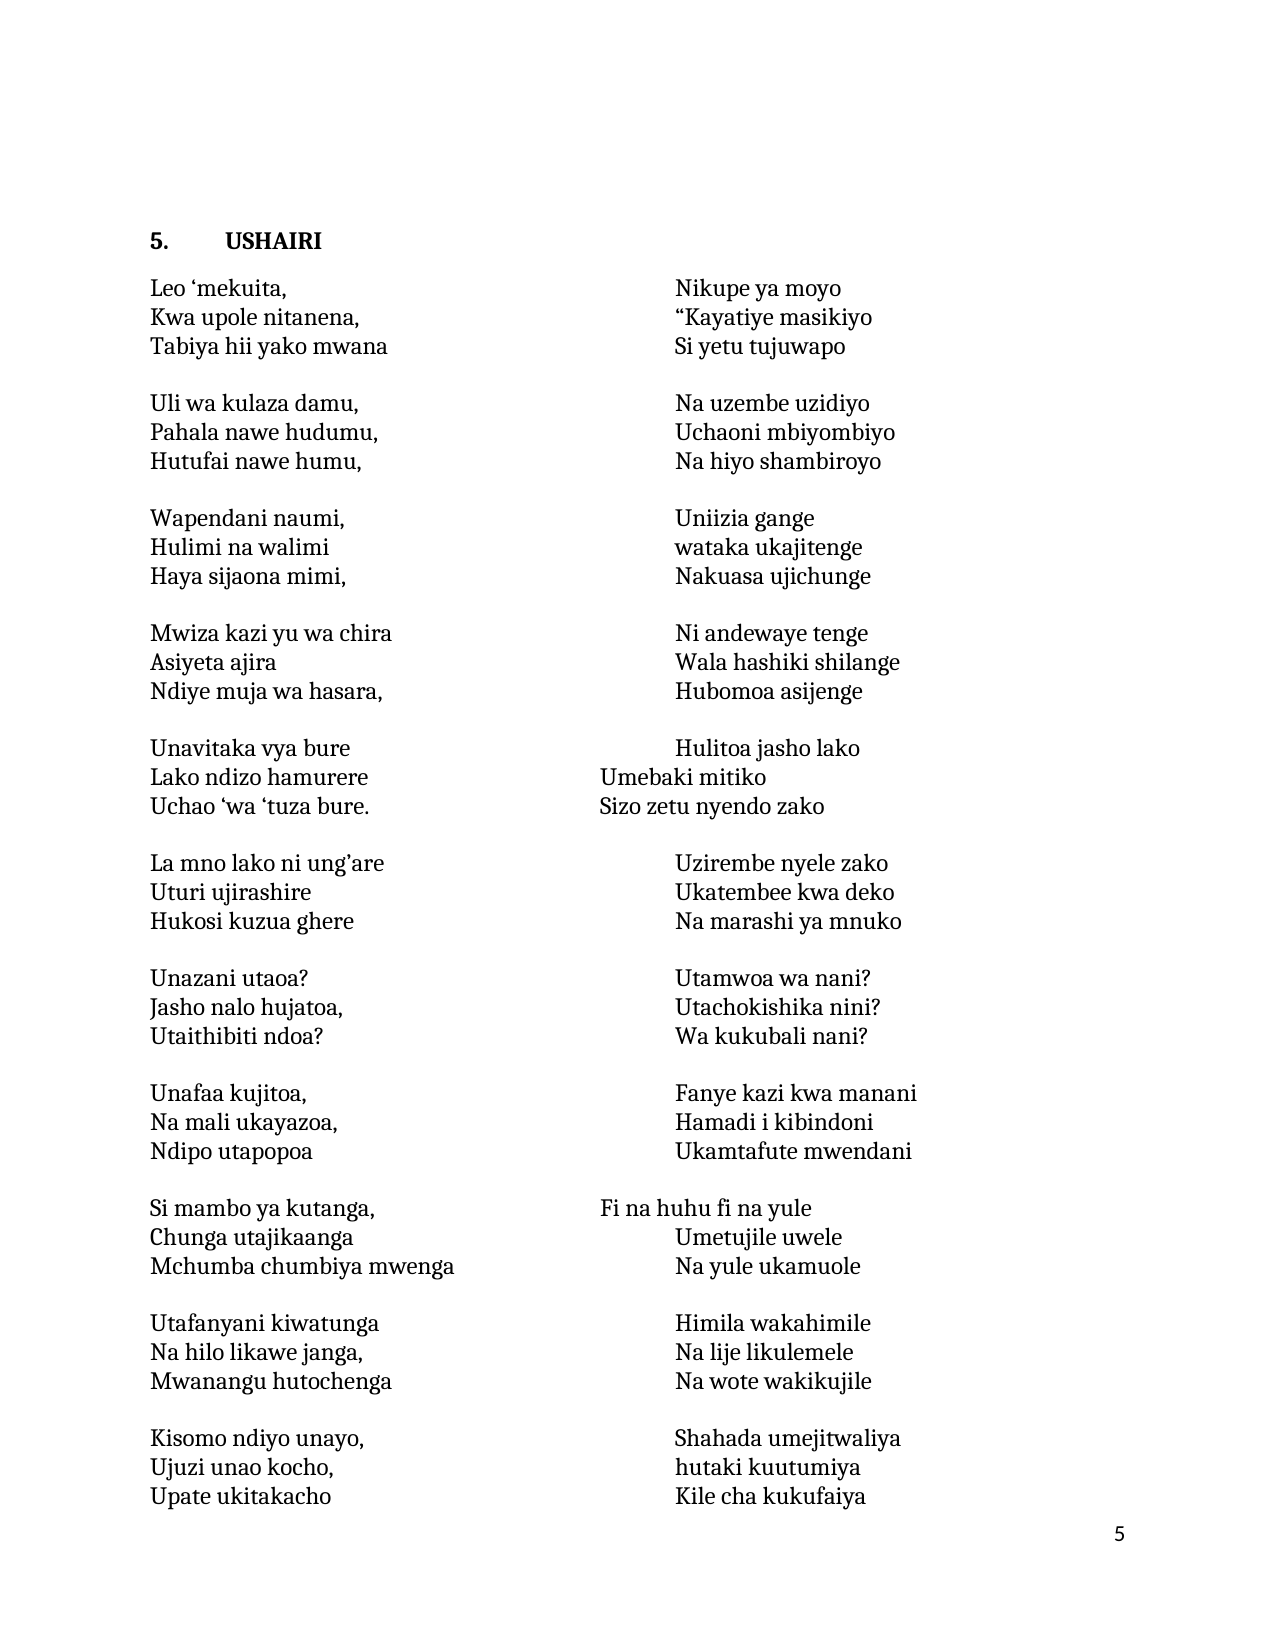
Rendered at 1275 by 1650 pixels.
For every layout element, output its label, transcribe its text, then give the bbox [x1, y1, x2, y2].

text Unazani utaoa? Utamwoa wa nani? [150, 964, 1125, 993]
text Hutufai nawe humu, Na hiyo shambiroyo [150, 447, 1125, 476]
text Jasho nalo hujatoa, Utachokishika nini? [150, 993, 1125, 1022]
text Wapendani naumi, Uniizia gange [150, 504, 1125, 533]
text Utafanyani kiwatunga Himila wakahimile [150, 1309, 1125, 1338]
text Lako ndizo hamurere Umebaki mitiko [150, 763, 1125, 792]
text Uturi ujirashire Ukatembee kwa deko [150, 878, 1125, 907]
text Na hilo likawe janga, Na lije likulemele [150, 1338, 1125, 1367]
text Mwanangu hutochenga Na wote wakikujile [150, 1367, 1125, 1396]
text Pahala nawe hudumu, Uchaoni mbiyombiyo [150, 418, 1125, 447]
text Uchao ‘wa ‘tuza bure. Sizo zetu nyendo zako [150, 792, 1125, 821]
text Hulimi na walimi wataka ukajitenge [150, 533, 1125, 562]
text La mno lako ni ung’are Uzirembe nyele zako [150, 849, 1125, 878]
text Asiyeta ajira Wala hashiki shilange [150, 648, 1125, 677]
text Unafaa kujitoa, Fanye kazi kwa manani [150, 1079, 1125, 1108]
text Na mali ukayazoa, Hamadi i kibindoni [150, 1108, 1125, 1137]
text Haya sijaona mimi, Nakuasa ujichunge [150, 562, 1125, 591]
text Kwa upole nitanena, “Kayatiye masikiyo [150, 303, 1125, 332]
text Uli wa kulaza damu, Na uzembe uzidiyo [150, 389, 1125, 418]
text Tabiya hii yako mwana Si yetu tujuwapo [150, 332, 1125, 361]
text Ujuzi unao kocho, hutaki kuutumiya [150, 1453, 1125, 1482]
text Si mambo ya kutanga, Fi na huhu fi na yule [150, 1194, 1125, 1223]
text 5. USHAIRI [150, 227, 1125, 255]
text Leo ‘mekuita, Nikupe ya moyo [150, 274, 1125, 303]
text Ndipo utapopoa Ukamtafute mwendani [150, 1137, 1125, 1166]
text Ndiye muja wa hasara, Hubomoa asijenge [150, 677, 1125, 706]
text Upate ukitakacho Kile cha kukufaiya [150, 1482, 1125, 1511]
text Mwiza kazi yu wa chira Ni andewaye tenge [150, 619, 1125, 648]
text Utaithibiti ndoa? Wa kukubali nani? [150, 1022, 1125, 1051]
text Kisomo ndiyo unayo, Shahada umejitwaliya [150, 1424, 1125, 1453]
text Unavitaka vya bure Hulitoa jasho lako [150, 734, 1125, 763]
text Chunga utajikaanga Umetujile uwele [150, 1223, 1125, 1252]
text Hukosi kuzua ghere Na marashi ya mnuko [150, 907, 1125, 936]
text Mchumba chumbiya mwenga Na yule ukamuole [150, 1252, 1125, 1281]
